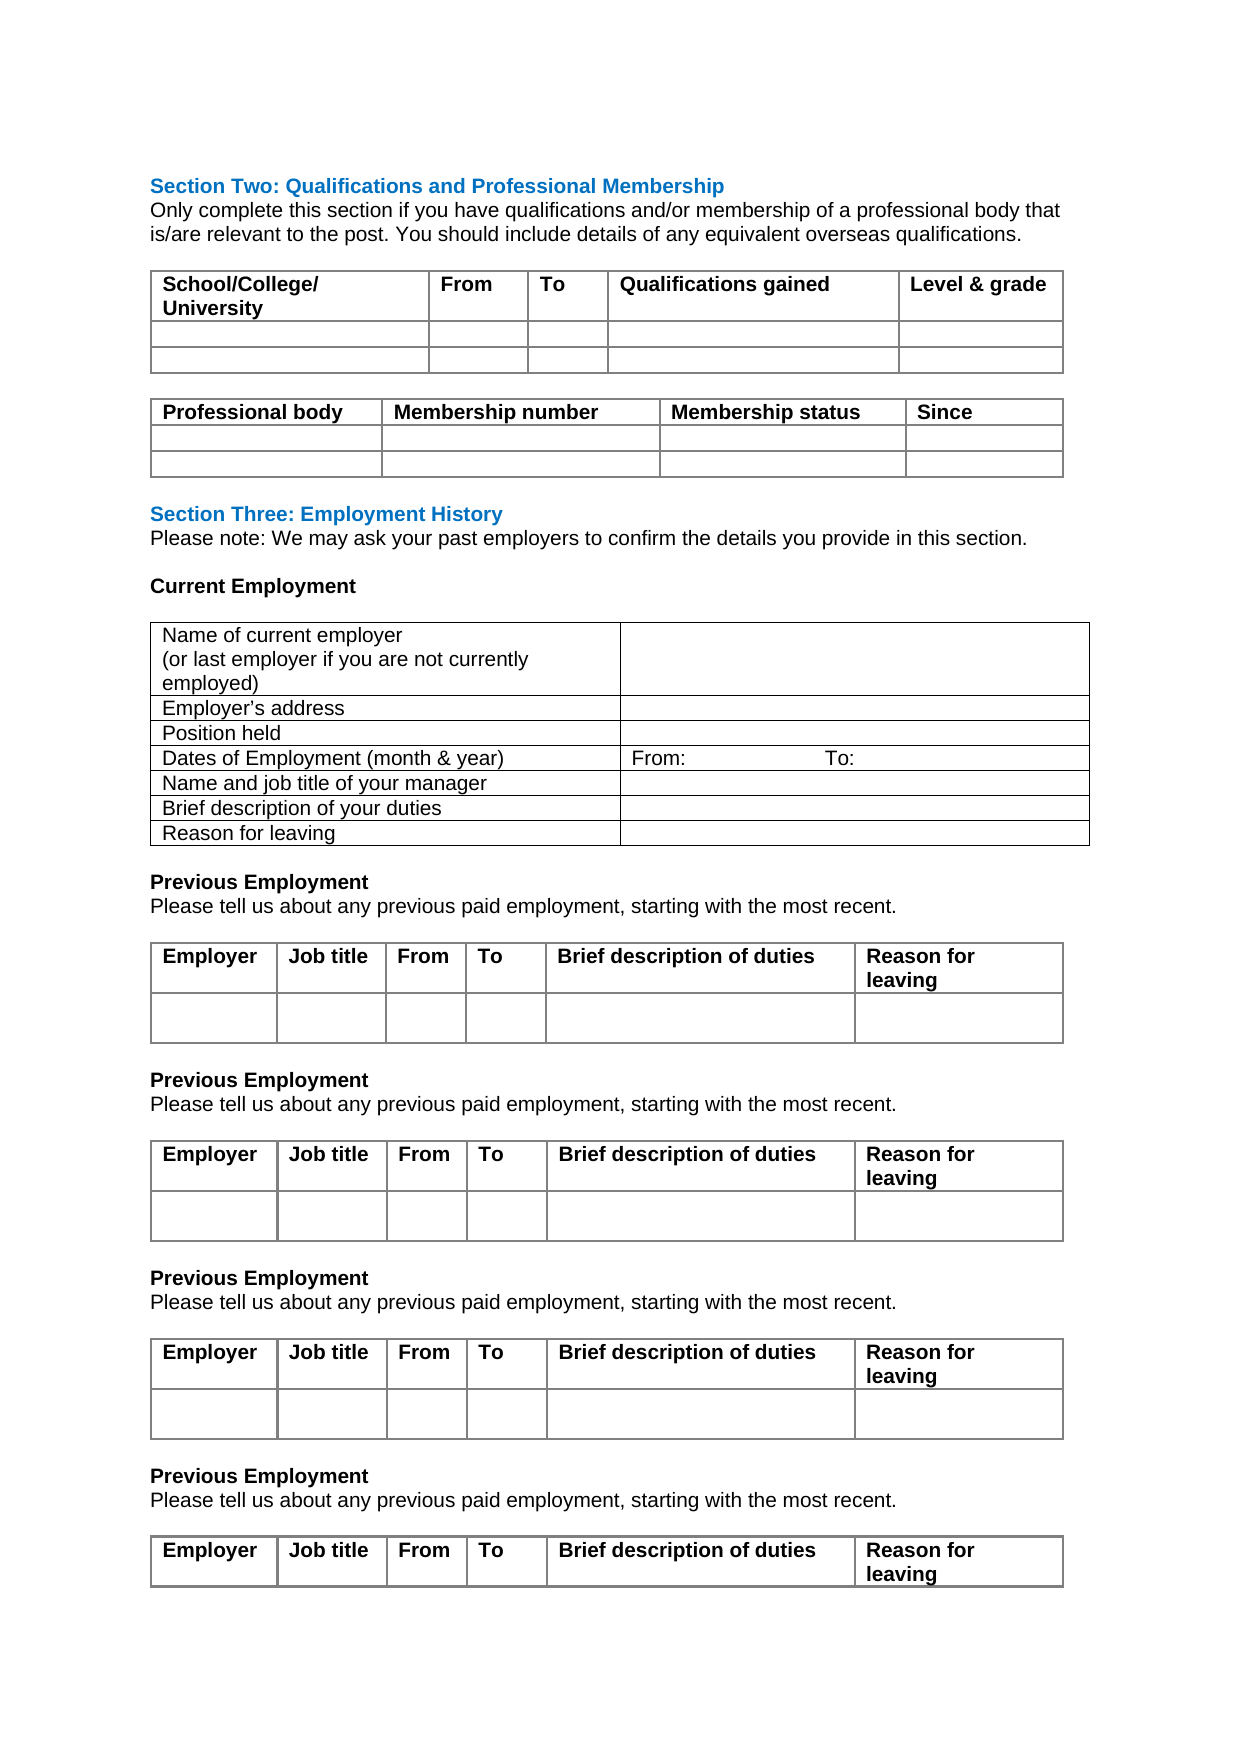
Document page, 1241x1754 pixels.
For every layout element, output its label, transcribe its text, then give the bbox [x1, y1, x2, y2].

table_cell Employer’s address [151, 696, 620, 720]
table_cell Position held [151, 721, 620, 745]
table_cell [529, 348, 607, 372]
table_cell [529, 322, 607, 346]
table_header To [468, 1142, 546, 1189]
table_cell [430, 322, 527, 346]
table_header From [387, 944, 465, 992]
table_cell [383, 452, 659, 476]
table_cell [468, 1390, 546, 1437]
table_header Membership number [383, 400, 659, 424]
table_header Employer [152, 944, 276, 992]
table_cell [548, 1192, 854, 1239]
table_header Job title [279, 1538, 386, 1585]
table_cell [661, 426, 905, 450]
table_cell [383, 426, 659, 450]
table_cell [856, 994, 1062, 1042]
text Previous Employment [150, 1068, 1090, 1092]
table_header Employer [152, 1538, 276, 1585]
table_header Job title [278, 944, 385, 992]
table_header Brief description of duties [548, 1340, 854, 1387]
table_cell [548, 1390, 854, 1437]
table_cell [856, 1390, 1062, 1437]
table_header Reason for leaving [856, 1142, 1062, 1189]
table_cell [152, 348, 428, 372]
table_header Name of current employer (or last employer if you are not currently employed) [151, 623, 620, 695]
table_cell Reason for leaving [151, 821, 620, 845]
table_cell Brief description of your duties [151, 796, 620, 820]
text Please tell us about any previous paid employment, starting with the most recent. [150, 1289, 1090, 1313]
text Section Two: Qualifications and Professional Membership [150, 174, 1090, 198]
table_header Job title [279, 1142, 386, 1189]
table_header To [468, 1538, 546, 1585]
table_cell [661, 452, 905, 476]
table_cell [279, 1192, 386, 1239]
table_cell [900, 348, 1062, 372]
table_cell Dates of Employment (month & year) [151, 746, 620, 770]
table_header Level & grade [900, 272, 1062, 320]
table_header To [468, 1340, 546, 1387]
table_cell [152, 1192, 276, 1239]
table_header Job title [279, 1340, 386, 1387]
table_header Brief description of duties [547, 944, 854, 992]
table_cell [468, 1192, 546, 1239]
table_header From [388, 1340, 466, 1387]
table_cell [152, 452, 381, 476]
table_cell [152, 1390, 276, 1437]
table_header Professional body [152, 400, 381, 424]
table_header Since [907, 400, 1062, 424]
table_header Employer [152, 1340, 276, 1387]
text Only complete this section if you have qualifications and/or membership of a professional body that is/are relevant to the post. You should include details of any equivalent overseas qualifications. [150, 198, 1090, 246]
table_header Reason for leaving [856, 1538, 1062, 1585]
table_header Membership status [661, 400, 905, 424]
table_cell [152, 426, 381, 450]
table_cell [430, 348, 527, 372]
table_cell [609, 322, 898, 346]
table_header Reason for leaving [856, 1340, 1062, 1387]
text Previous Employment [150, 1463, 1090, 1487]
table_cell [900, 322, 1062, 346]
table_cell [152, 994, 276, 1042]
text Please note: We may ask your past employers to confirm the details you provide in this section. [150, 526, 1090, 550]
table_cell From: To: [621, 746, 1089, 770]
text Previous Employment [150, 1266, 1090, 1289]
table_cell [467, 994, 545, 1042]
table_header Employer [152, 1142, 276, 1189]
table_cell [388, 1192, 466, 1239]
text Please tell us about any previous paid employment, starting with the most recent. [150, 1092, 1090, 1116]
table_cell [907, 426, 1062, 450]
table_cell [621, 771, 1089, 795]
table_cell [388, 1390, 466, 1437]
table_cell [152, 322, 428, 346]
table_header School/College/University [152, 272, 428, 320]
table_header Brief description of duties [548, 1142, 854, 1189]
table_header To [467, 944, 545, 992]
table_cell Name and job title of your manager [151, 771, 620, 795]
table_cell [547, 994, 854, 1042]
table_header From [388, 1538, 466, 1585]
table_cell [279, 1390, 386, 1437]
table_cell [609, 348, 898, 372]
text Please tell us about any previous paid employment, starting with the most recent. [150, 1487, 1090, 1511]
table_header From [430, 272, 527, 320]
table_cell [856, 1192, 1062, 1239]
table_cell [907, 452, 1062, 476]
text Current Employment [150, 574, 1090, 598]
table_header To [529, 272, 607, 320]
table_cell [621, 696, 1089, 720]
text Section Three: Employment History [150, 502, 1090, 526]
table_cell [278, 994, 385, 1042]
table_header From [388, 1142, 466, 1189]
table_cell [621, 721, 1089, 745]
table_header Qualifications gained [609, 272, 898, 320]
table_header Brief description of duties [548, 1538, 854, 1585]
table_header [621, 623, 1089, 695]
text Please tell us about any previous paid employment, starting with the most recent. [150, 894, 1090, 918]
table_cell [621, 821, 1089, 845]
text Previous Employment [150, 870, 1090, 894]
table_cell [387, 994, 465, 1042]
table_header Reason for leaving [856, 944, 1062, 992]
table_cell [621, 796, 1089, 820]
